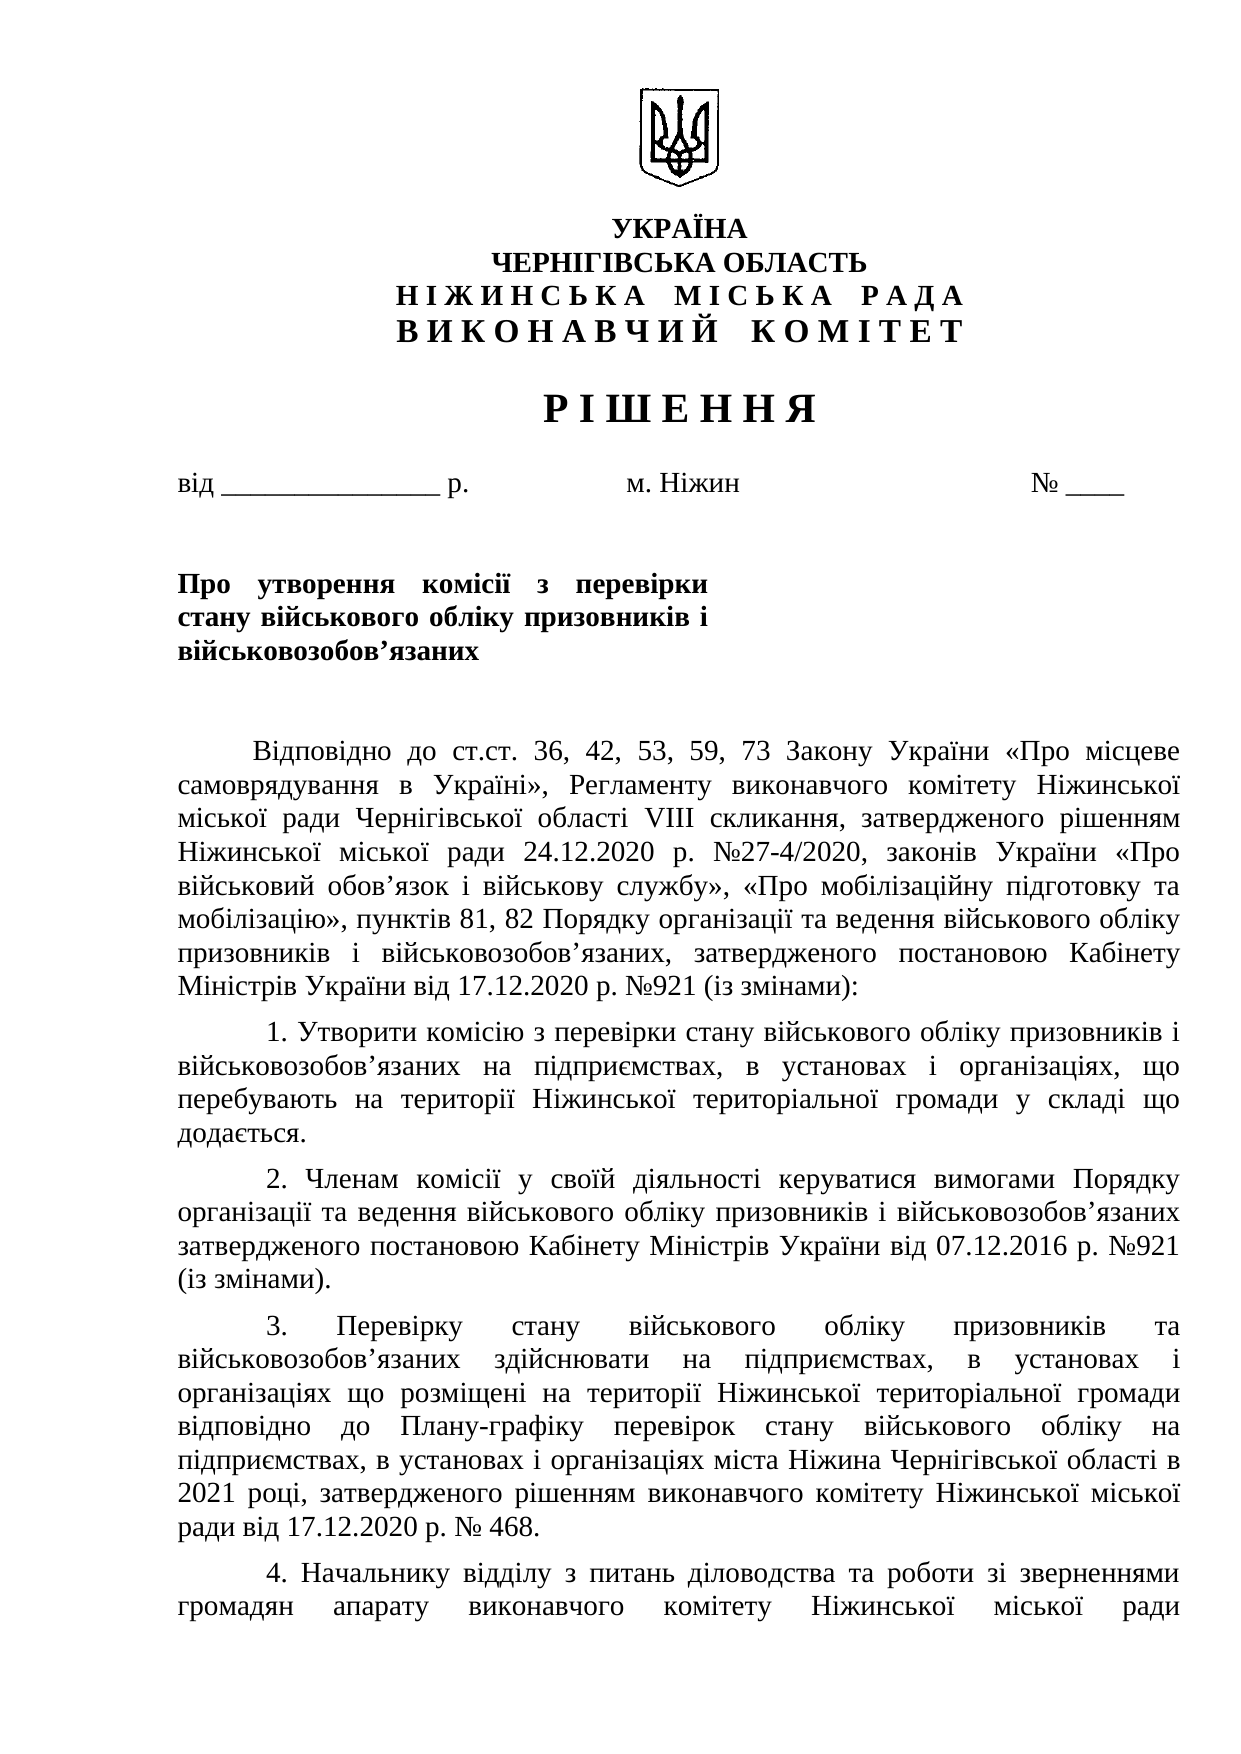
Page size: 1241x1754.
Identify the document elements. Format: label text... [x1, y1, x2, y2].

text ЧЕРНІГІВСЬКА ОБЛАСТЬ [177, 245, 1181, 278]
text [177, 1555, 1181, 1622]
text від _______________ р. м. Ніжин № ____ [177, 465, 1181, 499]
text 2. Членам комісії у своїй діяльності керуватися вимогами Порядку організації та ведення військового обліку призовників і військовозобов’язаних затвердженого постановою Кабінету Міністрів України від 07.12.2016 р. №921 (із змінами). [177, 1161, 1181, 1295]
picture [639, 88, 719, 187]
text 3. Перевірку стану військового обліку призовників та військовозобов’язаних здійснювати на підприємствах, в установах і організаціях що розміщені на території Ніжинської територіальної громади відповідно до Плану-графіку перевірок стану військового обліку на підприємствах, в установах і організаціях міста Ніжина Чернігівської області в 2021 році, затвердженого рішенням виконавчого комітету Ніжинської міської ради від 17.12.2020 р. № 468. [177, 1308, 1181, 1542]
text УКРАЇНА [177, 211, 1181, 245]
text Про утворення комісії з перевірки стану військового обліку призовників і військовозобов’язаних [177, 566, 708, 666]
text Н І Ж И Н С Ь К А М І С Ь К А Р А Д А [177, 278, 1181, 312]
text 1. Утворити комісію з перевірки стану військового обліку призовників і військовозобов’язаних на підприємствах, в установах і організаціях, що перебувають на території Ніжинської територіальної громади у складі що додається. [177, 1014, 1181, 1148]
text Відповідно до ст.ст. 36, 42, 53, 59, 73 Закону України «Про місцеве самоврядування в Україні», Регламенту виконавчого комітету Ніжинської міської ради Чернігівської області VIII скликання, затвердженого рішенням Ніжинської міської ради 24.12.2020 р. №27-4/2020, законів України «Про військовий обов’язок і військову службу», «Про мобілізаційну підготовку та мобілізацію», пунктів 81, 82 Порядку організації та ведення військового обліку призовників і військовозобов’язаних, затвердженого постановою Кабінету Міністрів України від 17.12.2020 р. №921 (із змінами): [177, 733, 1181, 1002]
text Р І Ш Е Н Н Я [177, 384, 1181, 432]
text В И К О Н А В Ч И Й К О М І Т Е Т [177, 312, 1181, 350]
